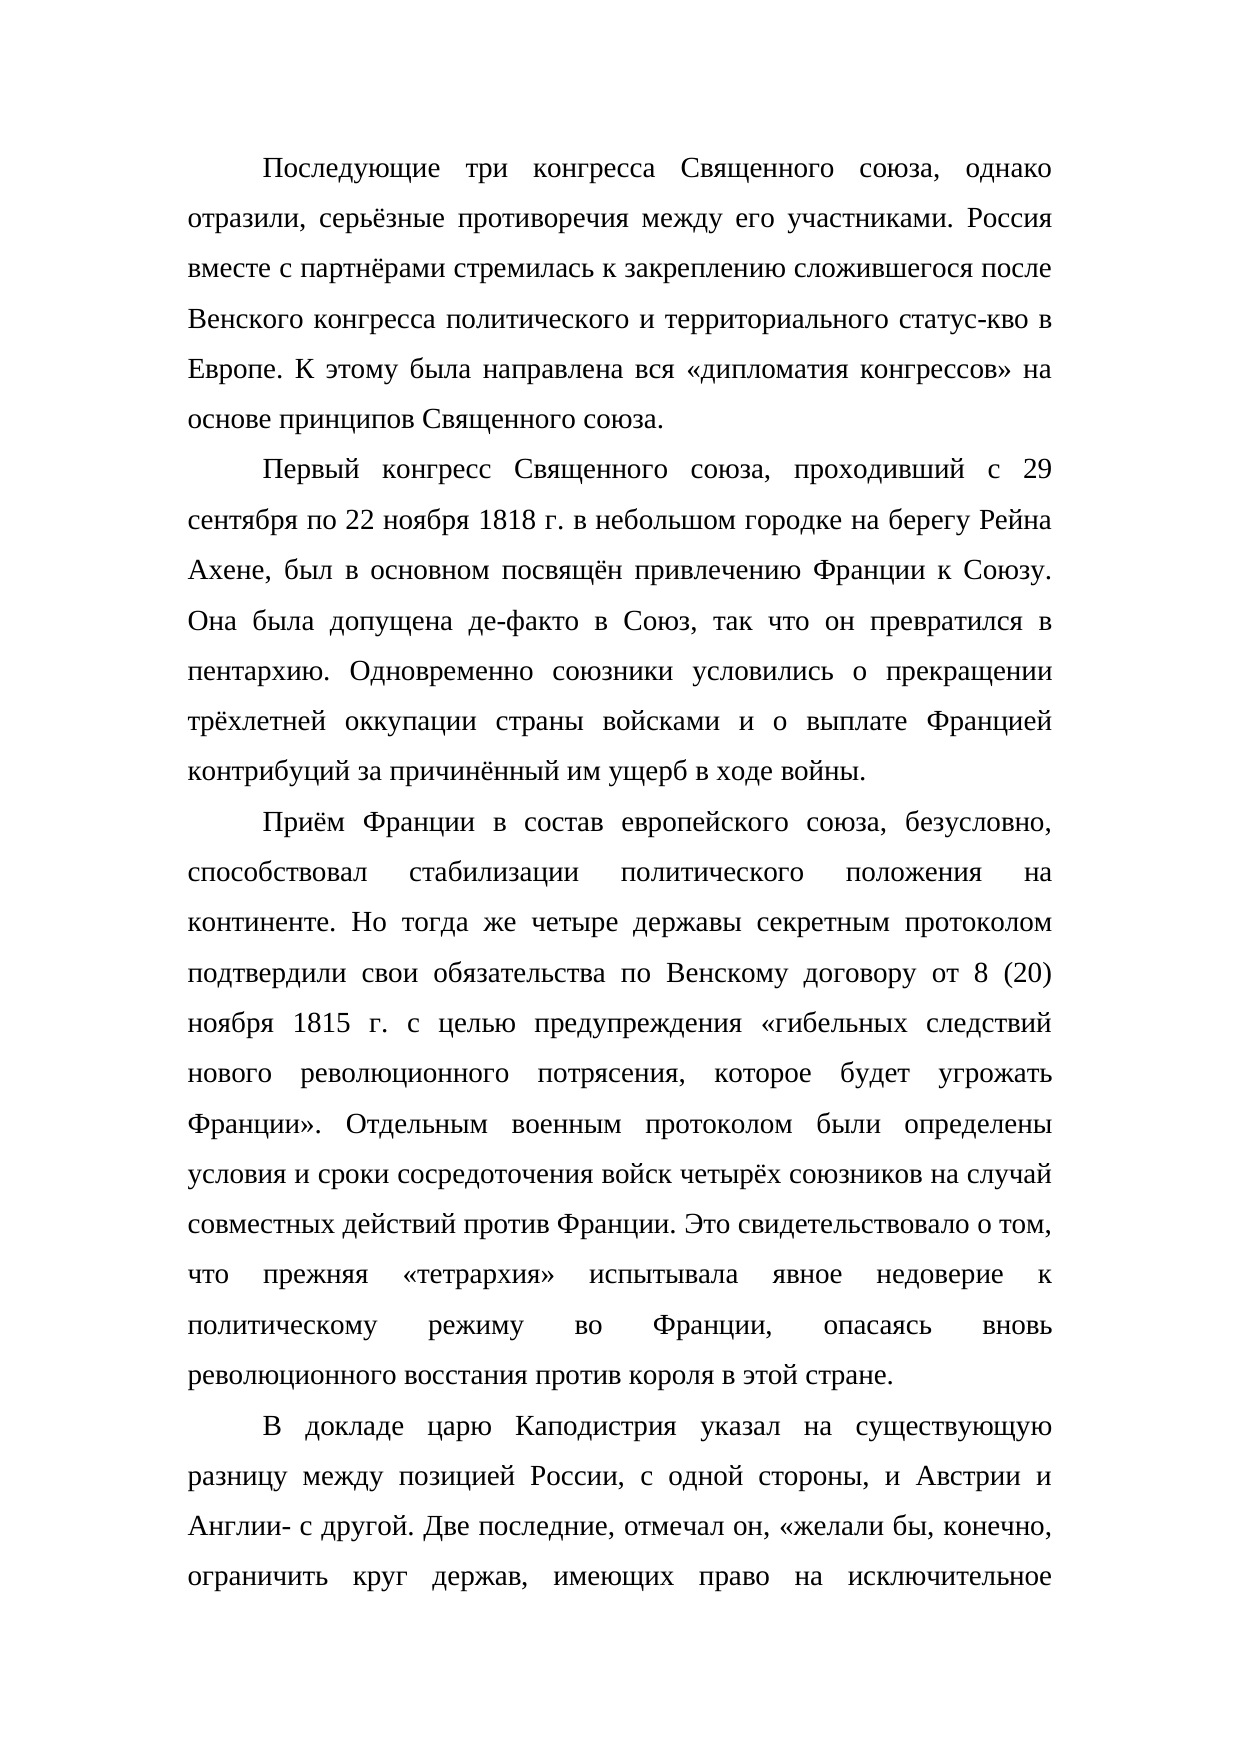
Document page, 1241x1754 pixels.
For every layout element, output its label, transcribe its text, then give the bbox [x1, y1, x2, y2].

text Первый конгресс Священного союза, проходивший с 29 сентября по 22 ноября 1818 г. в небольшом городке на берегу Рейна Ахене, был в основном посвящён привлечению Франции к Союзу. Она была допущена де-факто в Союз, так что он превратился в пентархию. Одновременно союзники условились о прекращении трёхлетней оккупации страны войсками и о выплате Францией контрибуций за причинённый им ущерб в ходе войны. [187, 452, 1053, 787]
text Приём Франции в состав европейского союза, безусловно, способствовал стабилизации политического положения на континенте. Но тогда же четыре державы секретным протоколом подтвердили свои обязательства по Венскому договору от 8 (20) ноября 1815 г. с целью предупреждения «гибельных следствий нового революционного потрясения, которое будет угрожать Франции». Отдельным военным протоколом были определены условия и сроки сосредоточения войск четырёх союзников на случай совместных действий против Франции. Это свидетельствовало о том, что прежняя «тетрархия» испытывала явное недоверие к политическому режиму во Франции, опасаясь вновь революционного восстания против короля в этой стране. [187, 804, 1053, 1391]
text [187, 1408, 1053, 1592]
text Последующие три конгресса Священного союза, однако отразили, серьёзные противоречия между его участниками. Россия вместе с партнёрами стремилась к закреплению сложившегося после Венского конгресса политического и территориального статус-кво в Европе. К этому была направлена вся «дипломатия конгрессов» на основе принципов Священного союза. [187, 150, 1053, 435]
